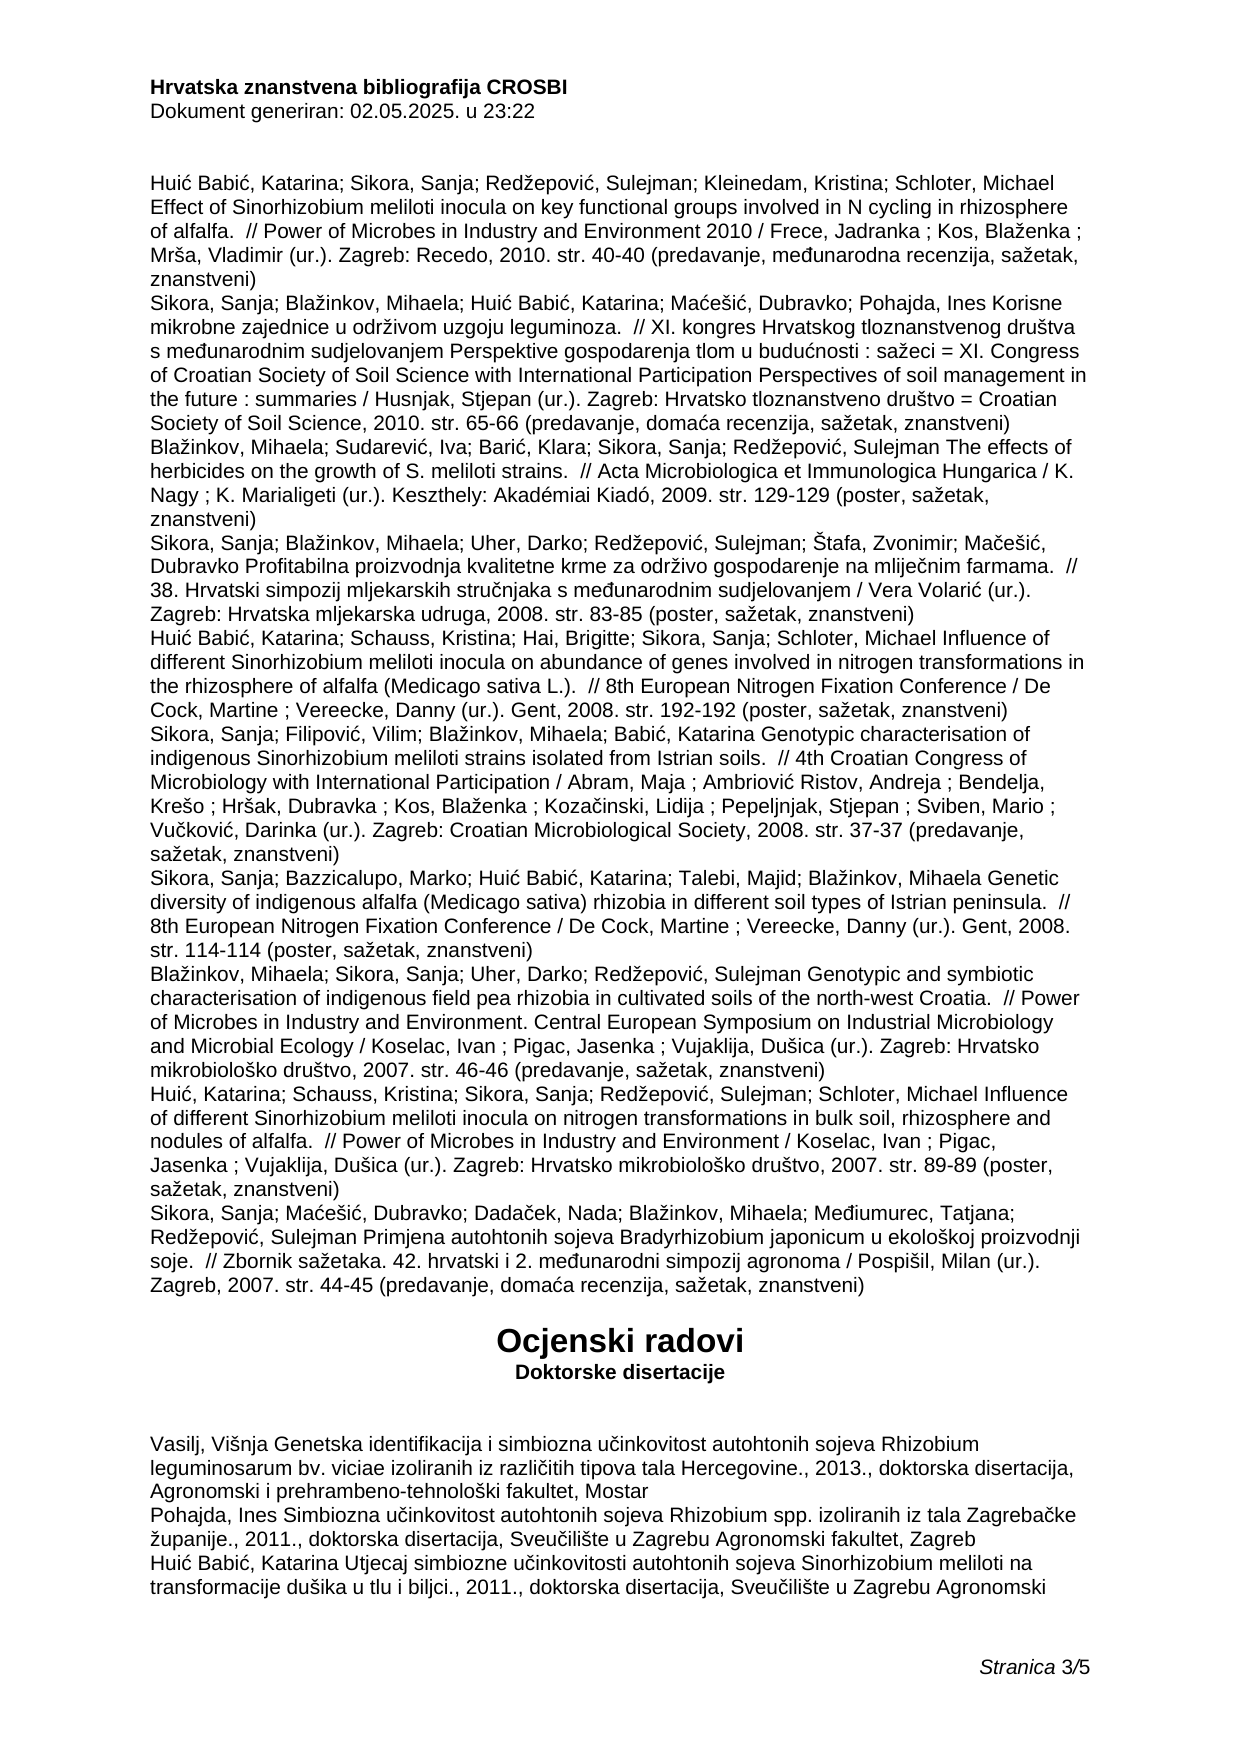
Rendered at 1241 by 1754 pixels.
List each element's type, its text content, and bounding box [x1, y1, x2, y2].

text Blažinkov, Mihaela; Sudarević, Iva; Barić, Klara; Sikora, Sanja; Redžepović, Sulejman [150, 434, 1090, 530]
text Huić Babić, Katarina; Schauss, Kristina; Hai, Brigitte; Sikora, Sanja; Schloter, Michael [150, 626, 1090, 722]
text Huić, Katarina; Schauss, Kristina; Sikora, Sanja; Redžepović, Sulejman; Schloter, Michael [150, 1081, 1090, 1201]
subtitle Ocjenski radovi [150, 1321, 1090, 1359]
text Sikora, Sanja; Filipović, Vilim; Blažinkov, Mihaela; Babić, Katarina [150, 722, 1090, 866]
text Huić Babić, Katarina; Sikora, Sanja; Redžepović, Sulejman; Kleinedam, Kristina; Schloter, Michael [150, 171, 1090, 291]
subtitle Doktorske disertacije [150, 1359, 1090, 1383]
text Sikora, Sanja; Blažinkov, Mihaela; Uher, Darko; Redžepović, Sulejman; Štafa, Zvonimir; Mačešić, Dubravko [150, 530, 1090, 626]
text Sikora, Sanja; Maćešić, Dubravko; Dadaček, Nada; Blažinkov, Mihaela; Međiumurec, Tatjana; Redžepović, Sulejman [150, 1201, 1090, 1297]
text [150, 1551, 1090, 1599]
text Sikora, Sanja; Bazzicalupo, Marko; Huić Babić, Katarina; Talebi, Majid; Blažinkov, Mihaela [150, 866, 1090, 962]
text Sikora, Sanja; Blažinkov, Mihaela; Huić Babić, Katarina; Maćešić, Dubravko; Pohajda, Ines [150, 291, 1090, 434]
text Blažinkov, Mihaela; Sikora, Sanja; Uher, Darko; Redžepović, Sulejman [150, 962, 1090, 1081]
text Vasilj, Višnja [150, 1431, 1090, 1503]
text Pohajda, Ines [150, 1503, 1090, 1551]
